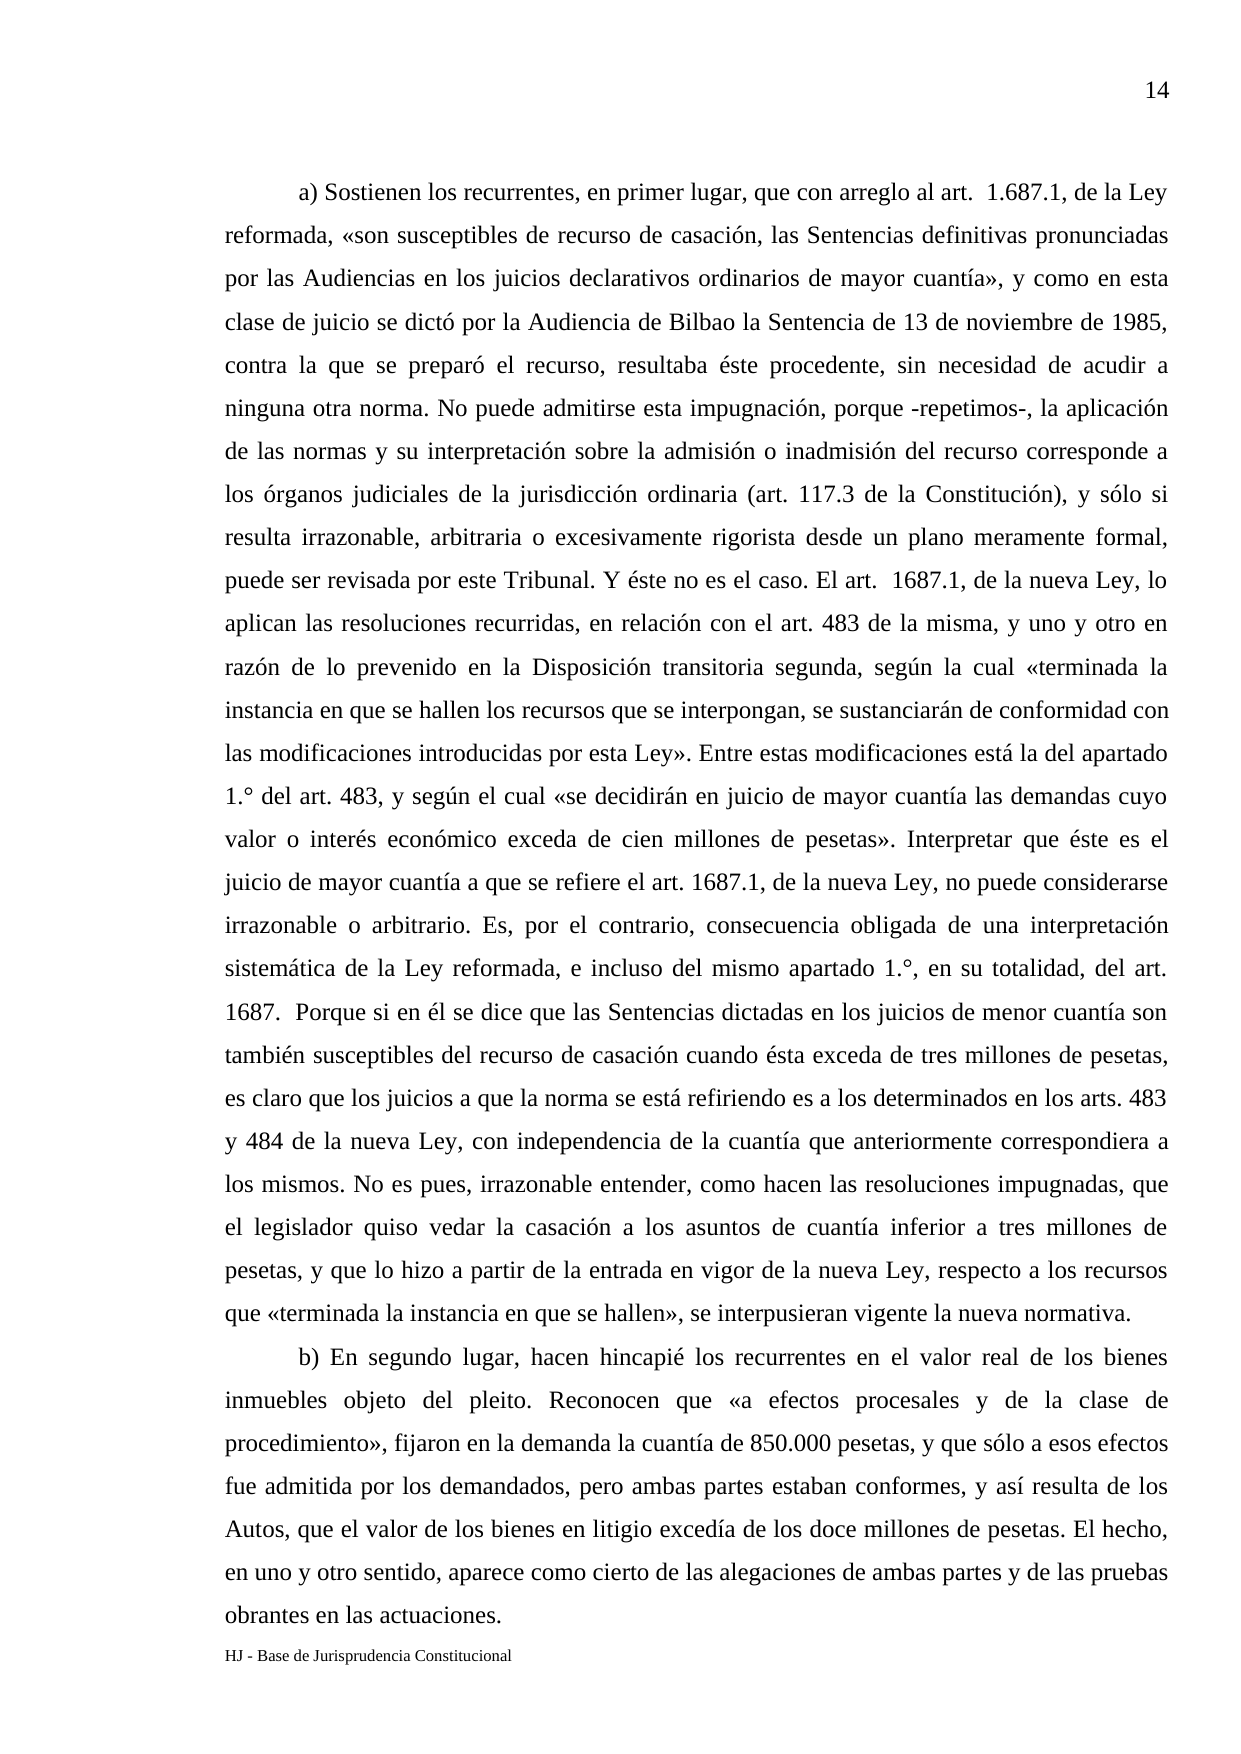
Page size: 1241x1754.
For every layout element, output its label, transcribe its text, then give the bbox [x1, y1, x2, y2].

text b) En segundo lugar, hacen hincapié los recurrentes en el valor real de los bienes inmuebles objeto del pleito. Reconocen que «a efectos procesales y de la clase de procedimiento», fijaron en la demanda la cuantía de 850.000 pesetas, y que sólo a esos efectos fue admitida por los demandados, pero ambas partes estaban conformes, y así resulta de los Autos, que el valor de los bienes en litigio excedía de los doce millones de pesetas. El hecho, en uno y otro sentido, aparece como cierto de las alegaciones de ambas partes y de las pruebas obrantes en las actuaciones. [224, 1342, 1169, 1629]
text a) Sostienen los recurrentes, en primer lugar, que con arreglo al art. 1.687.1, de la Ley reformada, «son susceptibles de recurso de casación, las Sentencias definitivas pronunciadas por las Audiencias en los juicios declarativos ordinarios de mayor cuantía», y como en esta clase de juicio se dictó por la Audiencia de Bilbao la Sentencia de 13 de noviembre de 1985, contra la que se preparó el recurso, resultaba éste procedente, sin necesidad de acudir a ninguna otra norma. No puede admitirse esta impugnación, porque -repetimos-, la aplicación de las normas y su interpretación sobre la admisión o inadmisión del recurso corresponde a los órganos judiciales de la jurisdicción ordinaria (art. 117.3 de la Constitución), y sólo si resulta irrazonable, arbitraria o excesivamente rigorista desde un plano meramente formal, puede ser revisada por este Tribunal. Y éste no es el caso. El art. 1687.1, de la nueva Ley, lo aplican las resoluciones recurridas, en relación con el art. 483 de la misma, y uno y otro en razón de lo prevenido en la Disposición transitoria segunda, según la cual «terminada la instancia en que se hallen los recursos que se interpongan, se sustanciarán de conformidad con las modificaciones introducidas por esta Ley». Entre estas modificaciones está la del apartado 1.° del art. 483, y según el cual «se decidirán en juicio de mayor cuantía las demandas cuyo valor o interés económico exceda de cien millones de pesetas». Interpretar que éste es el juicio de mayor cuantía a que se refiere el art. 1687.1, de la nueva Ley, no puede considerarse irrazonable o arbitrario. Es, por el contrario, consecuencia obligada de una interpretación sistemática de la Ley reformada, e incluso del mismo apartado 1.°, en su totalidad, del art. 1687. Porque si en él se dice que las Sentencias dictadas en los juicios de menor cuantía son también susceptibles del recurso de casación cuando ésta exceda de tres millones de pesetas, es claro que los juicios a que la norma se está refiriendo es a los determinados en los arts. 483 y 484 de la nueva Ley, con independencia de la cuantía que anteriormente correspondiera a los mismos. No es pues, irrazonable entender, como hacen las resoluciones impugnadas, que el legislador quiso vedar la casación a los asuntos de cuantía inferior a tres millones de pesetas, y que lo hizo a partir de la entrada en vigor de la nueva Ley, respecto a los recursos que «terminada la instancia en que se hallen», se interpusieran vigente la nueva normativa. [224, 177, 1169, 1327]
